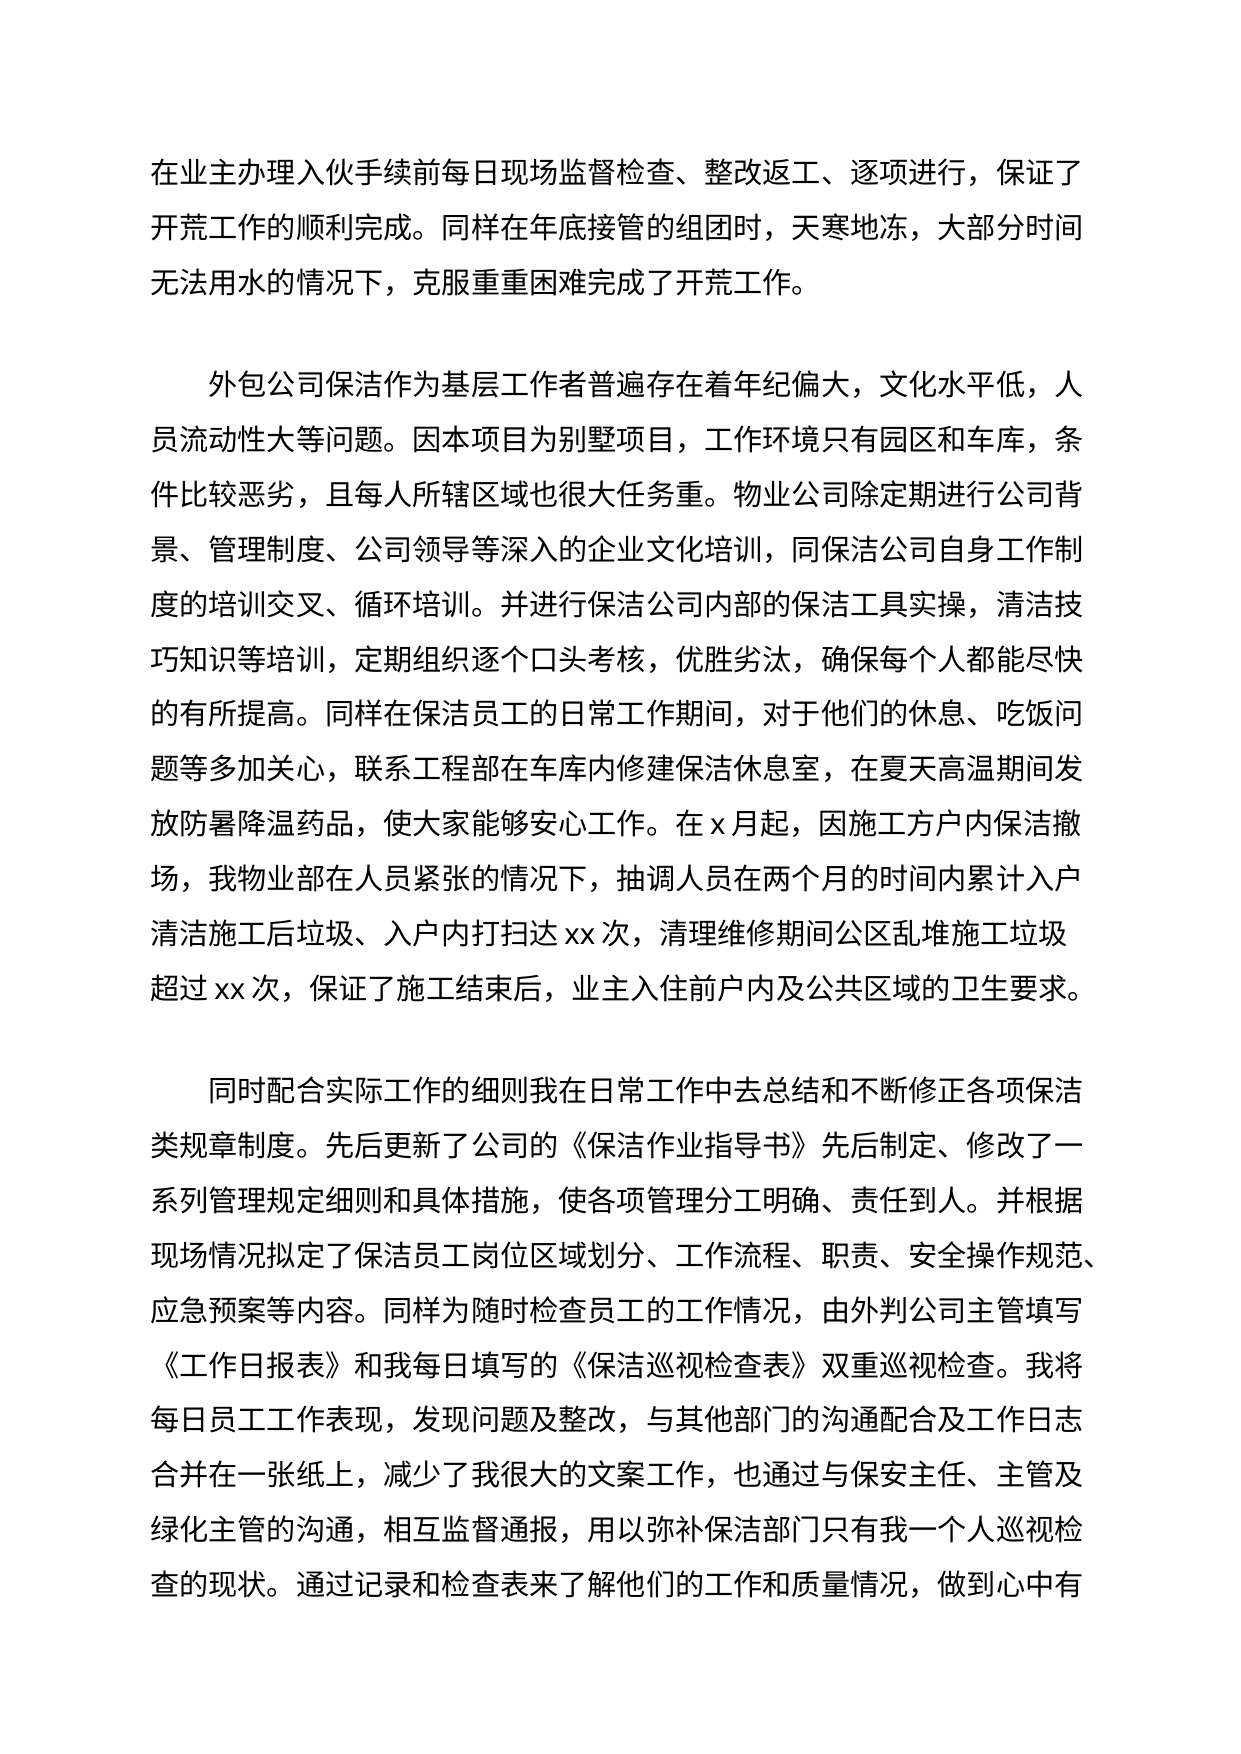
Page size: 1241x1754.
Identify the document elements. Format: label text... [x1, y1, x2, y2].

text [150, 150, 1090, 302]
text 外包公司保洁作为基层工作者普遍存在着年纪偏大，文化水平低，人员流动性大等问题。因本项目为别墅项目，工作环境只有园区和车库，条件比较恶劣，且每人所辖区域也很大任务重。物业公司除定期进行公司背景、管理制度、公司领导等深入的企业文化培训，同保洁公司自身工作制度的培训交叉、循环培训。并进行保洁公司内部的保洁工具实操，清洁技巧知识等培训，定期组织逐个口头考核，优胜劣汰，确保每个人都能尽快的有所提高。同样在保洁员工的日常工作期间，对于他们的休息、吃饭问题等多加关心，联系工程部在车库内修建保洁休息室，在夏天高温期间发放防暑降温药品，使大家能够安心工作。在x月起，因施工方户内保洁撤场，我物业部在人员紧张的情况下，抽调人员在两个月的时间内累计入户清洁施工后垃圾、入户内打扫达xx次，清理维修期间公区乱堆施工垃圾超过xx次，保证了施工结束后，业主入住前户内及公共区域的卫生要求。 [150, 362, 1090, 1008]
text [150, 1068, 1090, 1604]
